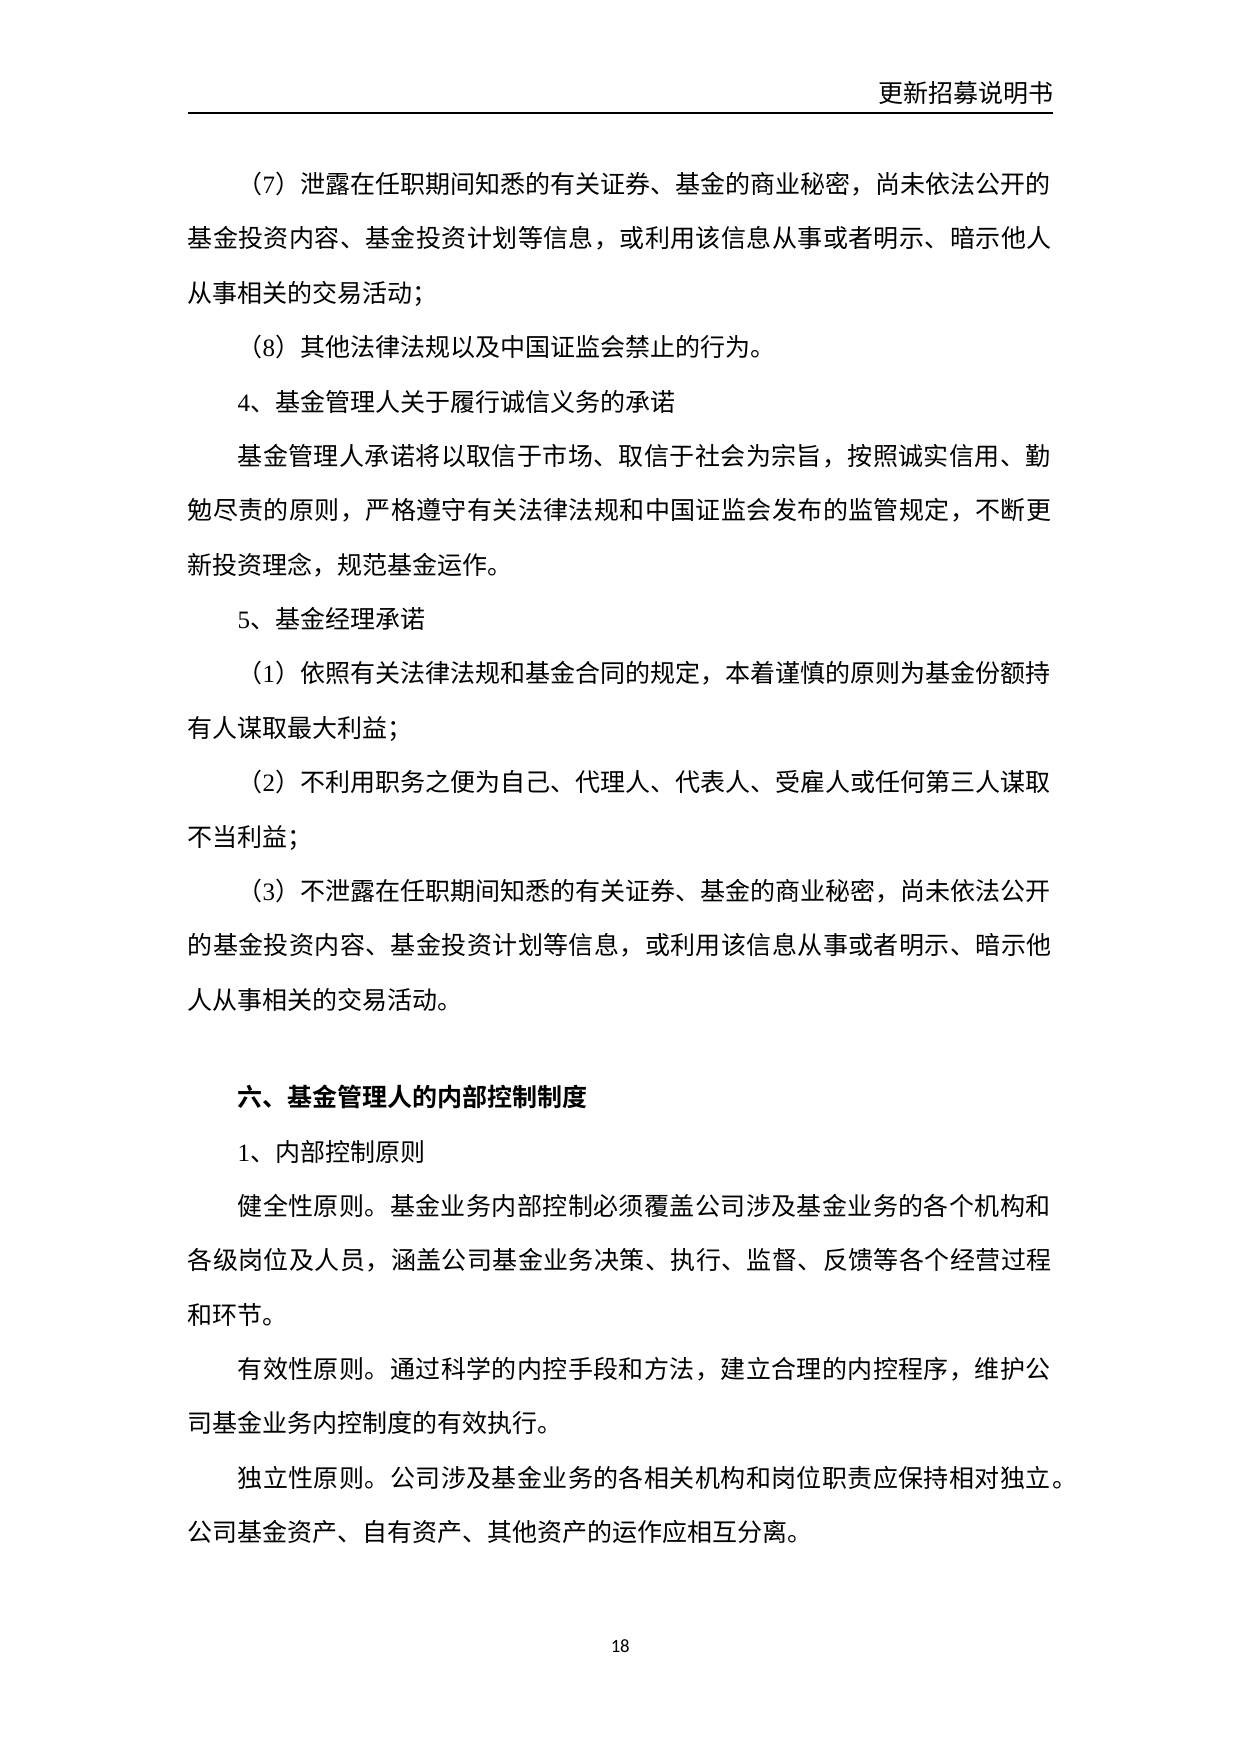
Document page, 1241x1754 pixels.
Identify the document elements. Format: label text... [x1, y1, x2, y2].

text 健全性原则。基金业务内部控制必须覆盖公司涉及基金业务的各个机构和各级岗位及人员，涵盖公司基金业务决策、执行、监督、反馈等各个经营过程和环节。 [187, 1186, 1053, 1331]
text 六、基金管理人的内部控制制度 [187, 1078, 1053, 1114]
text 1、内部控制原则 [187, 1132, 1053, 1168]
text （8）其他法律法规以及中国证监会禁止的行为。 [187, 328, 1053, 364]
text 4、基金管理人关于履行诚信义务的承诺 [187, 382, 1053, 418]
text 基金管理人承诺将以取信于市场、取信于社会为宗旨，按照诚实信用、勤勉尽责的原则，严格遵守有关法律法规和中国证监会发布的监管规定，不断更新投资理念，规范基金运作。 [187, 436, 1053, 581]
text 有效性原则。通过科学的内控手段和方法，建立合理的内控程序，维护公司基金业务内控制度的有效执行。 [187, 1349, 1053, 1440]
text （2）不利用职务之便为自己、代理人、代表人、受雇人或任何第三人谋取不当利益； [187, 763, 1053, 853]
text 独立性原则。公司涉及基金业务的各相关机构和岗位职责应保持相对独立。公司基金资产、自有资产、其他资产的运作应相互分离。 [187, 1458, 1053, 1549]
text （3）不泄露在任职期间知悉的有关证券、基金的商业秘密，尚未依法公开的基金投资内容、基金投资计划等信息，或利用该信息从事或者明示、暗示他人从事相关的交易活动。 [187, 871, 1053, 1016]
text （7）泄露在任职期间知悉的有关证券、基金的商业秘密，尚未依法公开的基金投资内容、基金投资计划等信息，或利用该信息从事或者明示、暗示他人从事相关的交易活动； [187, 164, 1053, 309]
text （1）依照有关法律法规和基金合同的规定，本着谨慎的原则为基金份额持有人谋取最大利益； [187, 654, 1053, 744]
text 5、基金经理承诺 [187, 599, 1053, 636]
